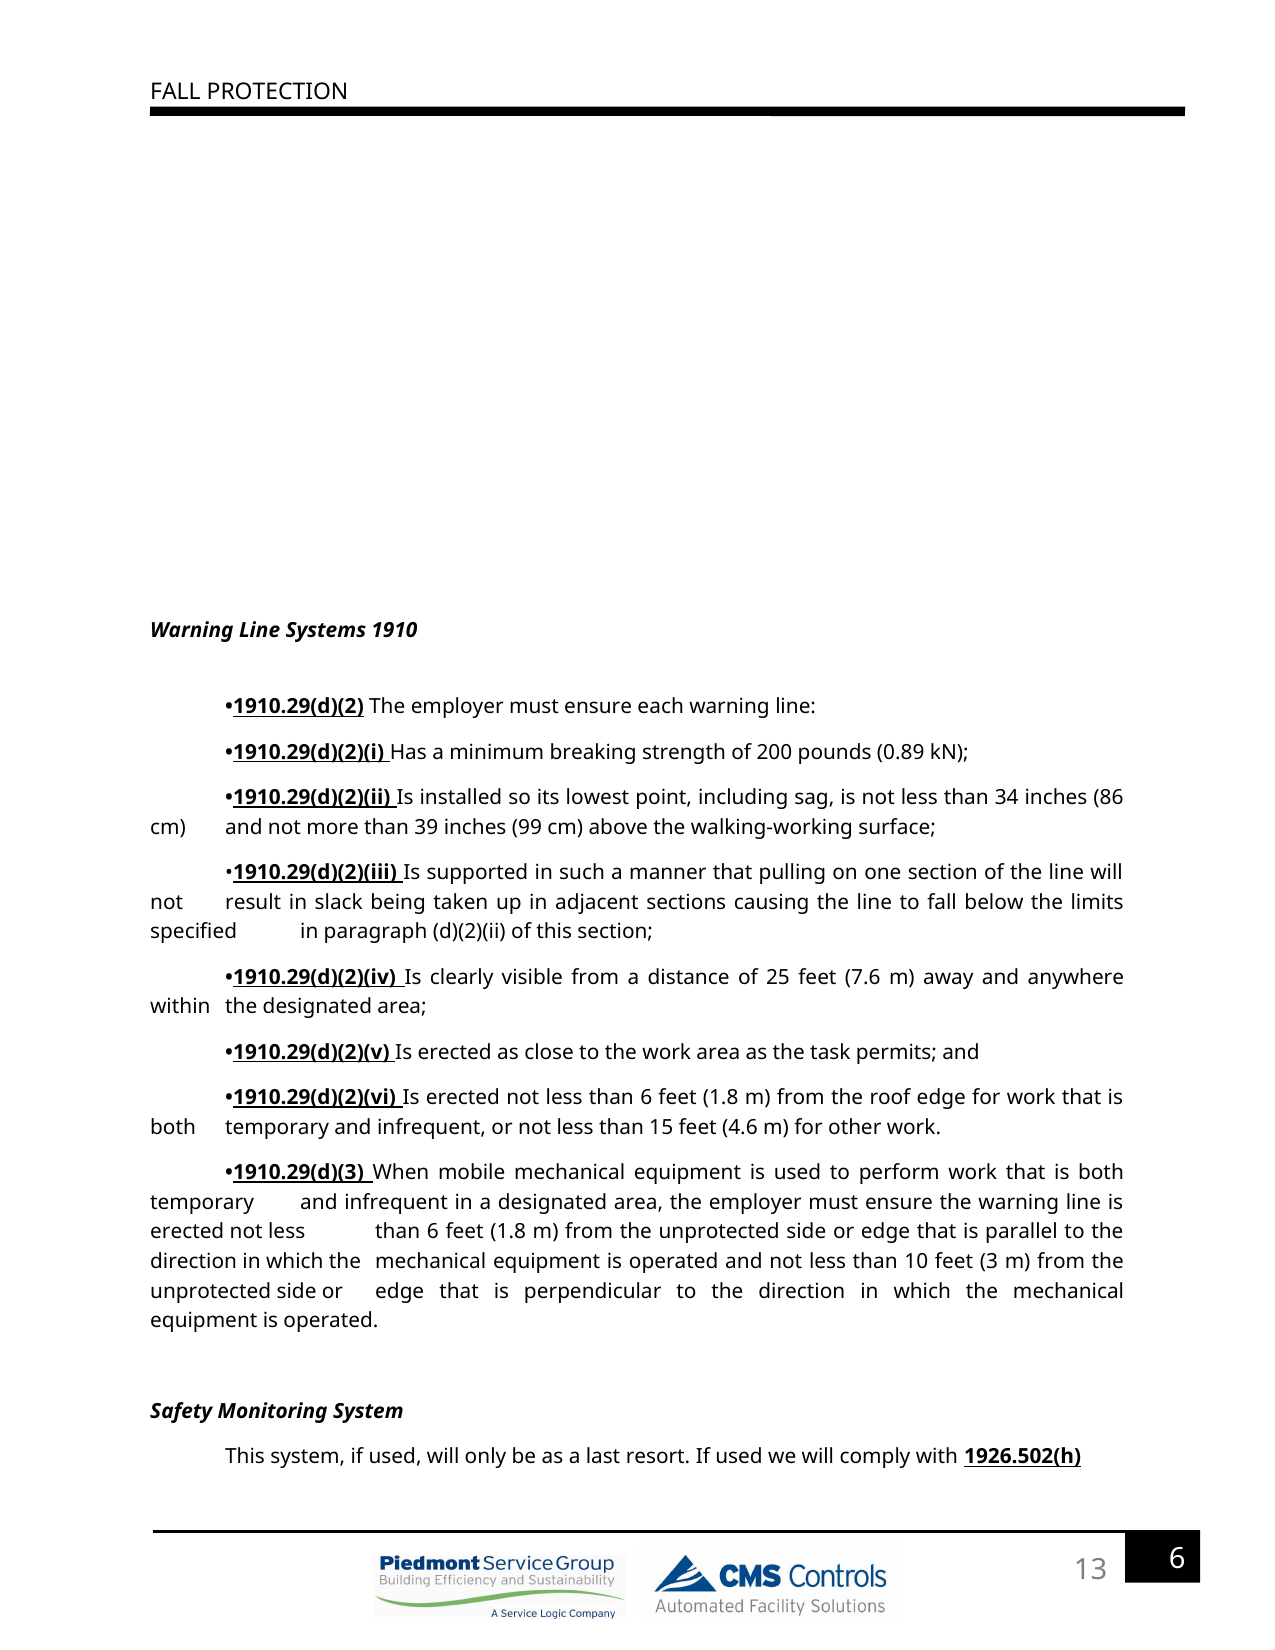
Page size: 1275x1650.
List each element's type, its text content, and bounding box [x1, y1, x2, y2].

text •1910.29(d)(2)(v) Is erected as close to the work area as the task permits; and [150, 1036, 1125, 1065]
text •1910.29(d)(2)(vi) Is erected not less than 6 feet (1.8 m) from the roof edge for work that is both temporary and infrequent, or not less than 15 feet (4.6 m) for other work. [150, 1081, 1125, 1140]
text •1910.29(d)(2) The employer must ensure each warning line: [150, 690, 1125, 720]
text •1910.29(d)(3) When mobile mechanical equipment is used to perform work that is both temporary and infrequent in a designated area, the employer must ensure the warning line is erected not less than 6 feet (1.8 m) from the unprotected side or edge that is parallel to the direction in which the mechanical equipment is operated and not less than 10 feet (3 m) from the unprotected side or edge that is perpendicular to the direction in which the mechanical equipment is operated. [150, 1156, 1125, 1334]
text •1910.29(d)(2)(iii) Is supported in such a manner that pulling on one section of the line will not result in slack being taken up in adjacent sections causing the line to fall below the limits specified in paragraph (d)(2)(ii) of this section; [150, 856, 1125, 945]
text •1910.29(d)(2)(iv) Is clearly visible from a distance of 25 feet (7.6 m) away and anywhere within the designated area; [150, 961, 1125, 1020]
text •1910.29(d)(2)(ii) Is installed so its lowest point, including sag, is not less than 34 inches (86 cm) and not more than 39 inches (99 cm) above the walking-working surface; [150, 781, 1125, 840]
text Warning Line Systems 1910 [150, 615, 1125, 643]
picture [638, 1542, 903, 1620]
text This system, if used, will only be as a last resort. If used we will comply with 1926.502(h) [150, 1440, 1125, 1470]
text •1910.29(d)(2)(i) Has a minimum breaking strength of 200 pounds (0.89 kN); [150, 736, 1125, 765]
text Safety Monitoring System [150, 1395, 1125, 1425]
picture [372, 1555, 627, 1620]
